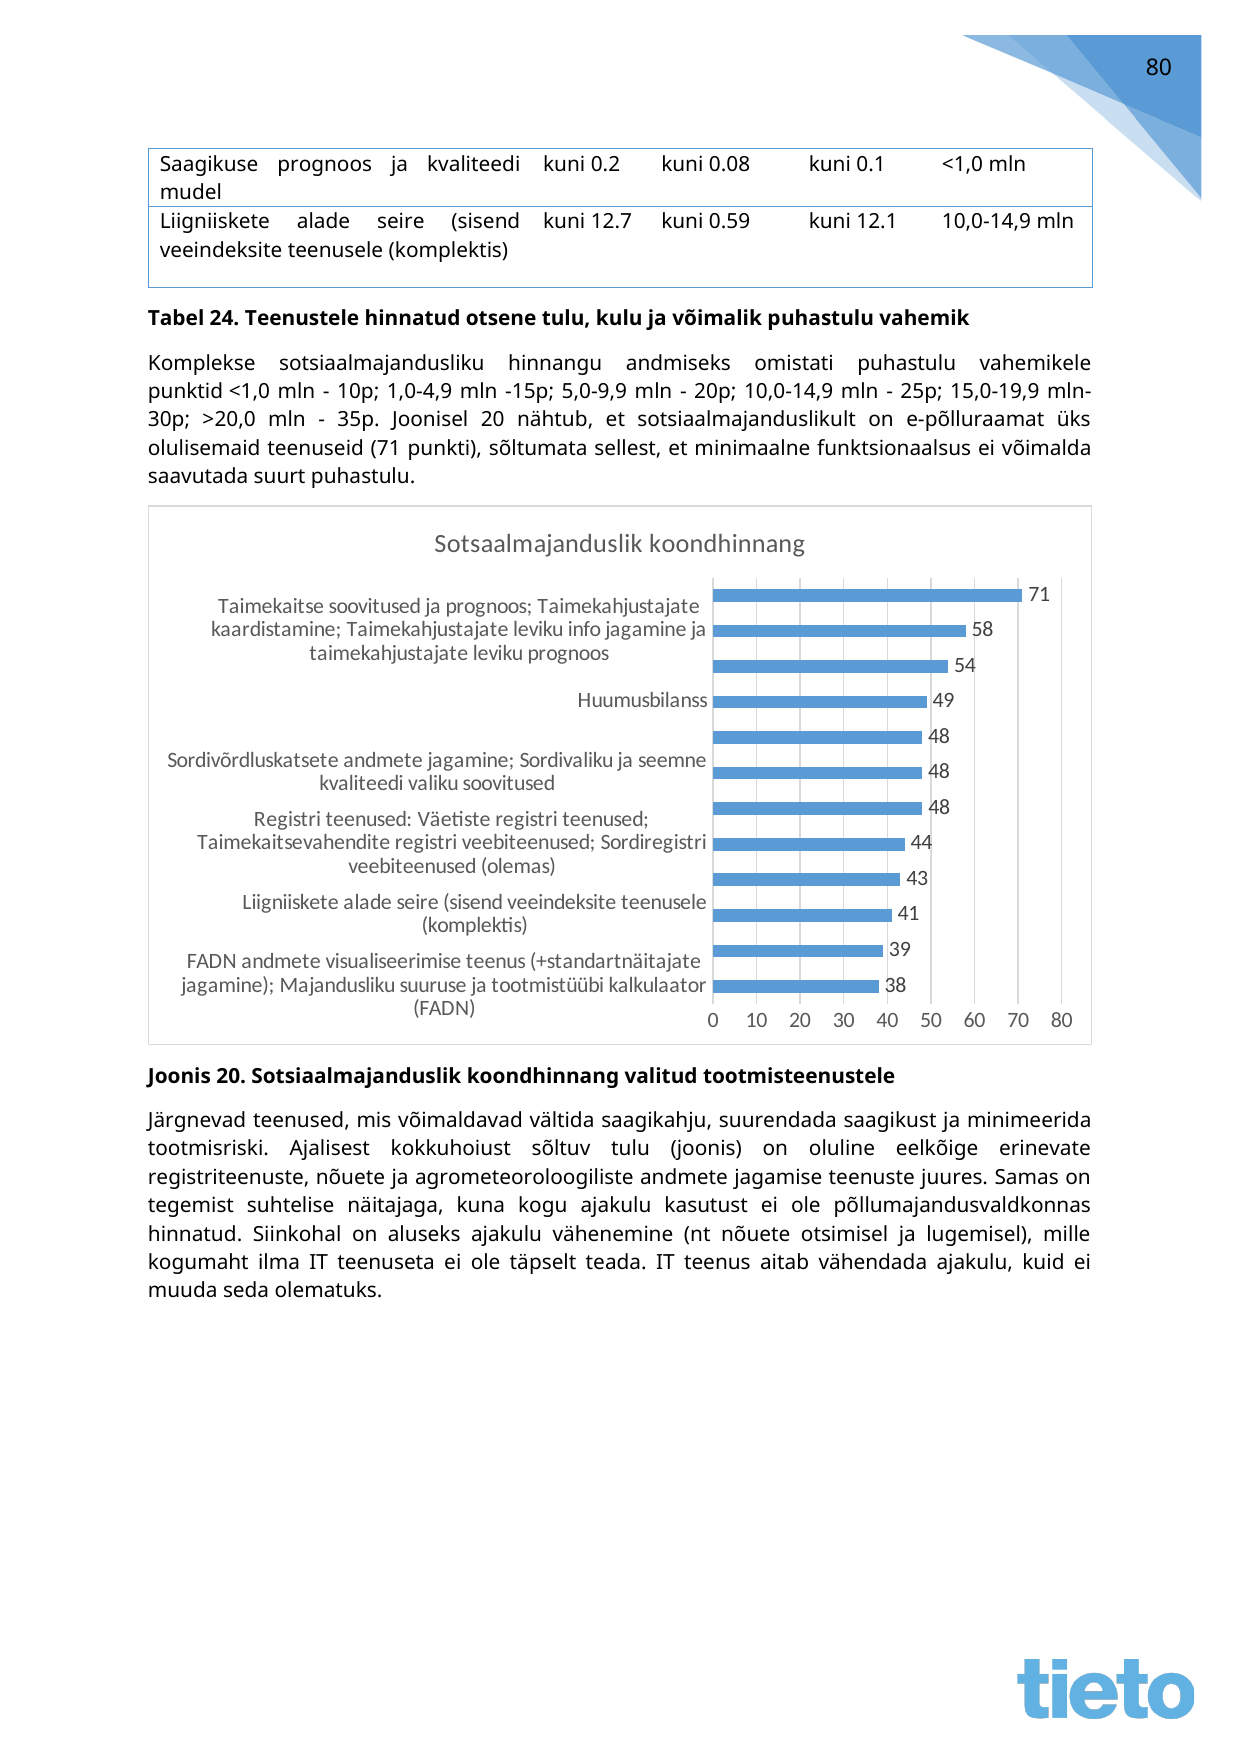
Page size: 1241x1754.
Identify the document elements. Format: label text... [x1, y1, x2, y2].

picture [962, 35, 1202, 201]
table_cell <1,0 mln [930, 149, 1092, 206]
table_cell kuni 12.1 [797, 207, 930, 287]
table_cell 10,0-14,9 mln [930, 207, 1092, 287]
table_cell kuni 0.59 [650, 207, 797, 287]
table_cell kuni 12.7 [532, 207, 650, 287]
text Joonis 20. Sotsiaalmajanduslik koondhinnang valitud tootmisteenustele [148, 1061, 1092, 1089]
table_cell kuni 0.2 [532, 149, 650, 206]
table_cell Saagikuse prognoos ja kvaliteedi mudel [149, 149, 532, 206]
table_cell kuni 0.1 [797, 149, 930, 206]
text Järgnevad teenused, mis võimaldavad vältida saagikahju, suurendada saagikust ja minimeerida tootmisriski. Ajalisest kokkuhoiust sõltuv tulu (joonis) on oluline eelkõige erinevate registriteenuste, nõuete ja agrometeoroloogiliste andmete jagamise teenuste juures. Samas on tegemist suhtelise näitajaga, kuna kogu ajakulu kasutust ei ole põllumajandusvaldkonnas hinnatud. Siinkohal on aluseks ajakulu vähenemine (nt nõuete otsimisel ja lugemisel), mille kogumaht ilma IT teenuseta ei ole täpselt teada. IT teenus aitab vähendada ajakulu, kuid ei muuda seda olematuks. [148, 1105, 1092, 1304]
table_cell Liigniiskete alade seire (sisend veeindeksite teenusele (komplektis) [149, 207, 532, 287]
picture [1017, 1659, 1195, 1719]
text Komplekse sotsiaalmajandusliku hinnangu andmiseks omistati puhastulu vahemikele punktid <1,0 mln - 10p; 1,0-4,9 mln -15p; 5,0-9,9 mln - 20p; 10,0-14,9 mln - 25p; 15,0-19,9 mln-30p; >20,0 mln - 35p. Joonisel 20 nähtub, et sotsiaalmajanduslikult on e-põlluraamat üks olulisemaid teenuseid (71 punkti), sõltumata sellest, et minimaalne funktsionaalsus ei võimalda saavutada suurt puhastulu. [148, 348, 1092, 490]
text Tabel 24. Teenustele hinnatud otsene tulu, kulu ja võimalik puhastulu vahemik [148, 303, 1092, 332]
table_cell kuni 0.08 [650, 149, 797, 206]
